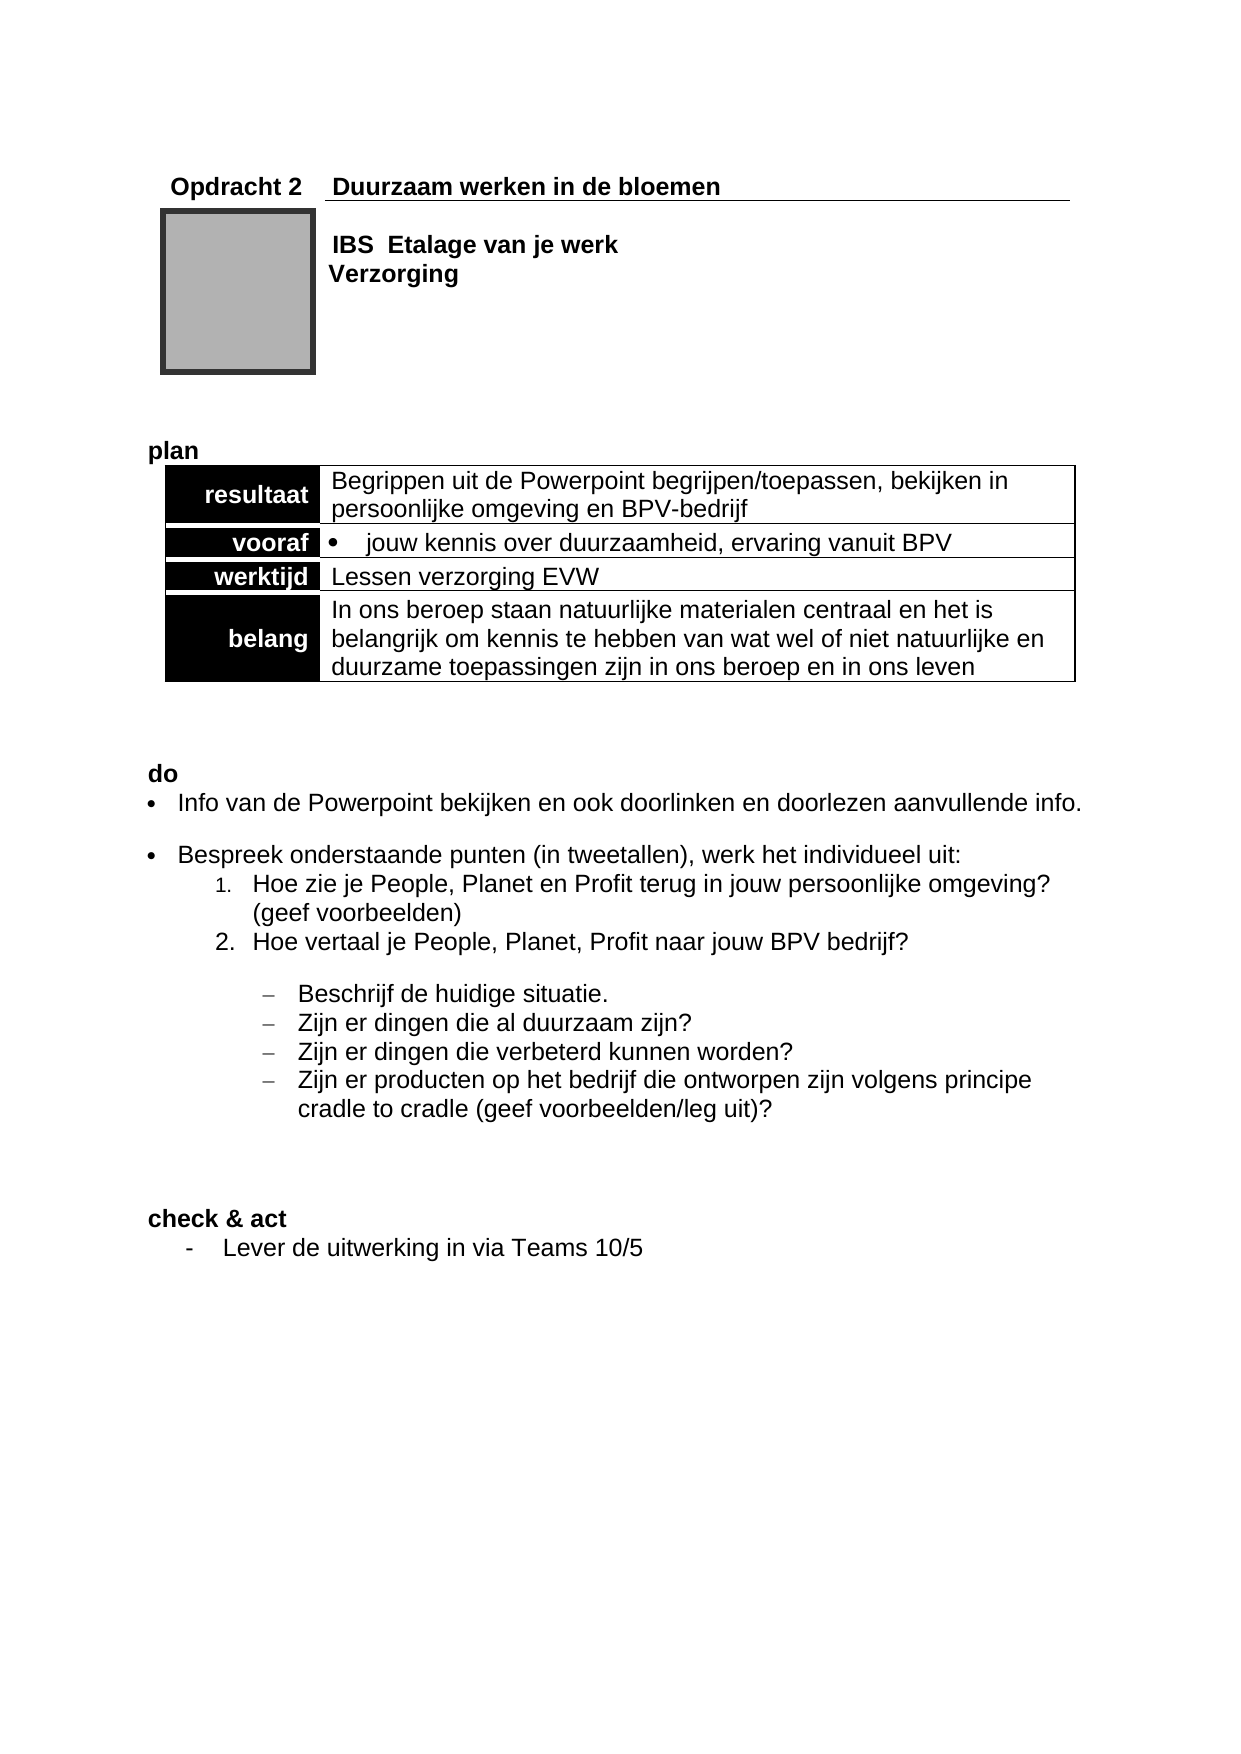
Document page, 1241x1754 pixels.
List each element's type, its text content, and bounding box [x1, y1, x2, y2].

text check & act [148, 1204, 1093, 1233]
list Info van de Powerpoint bekijken en ook doorlinken en doorlezen aanvullende info. [148, 788, 1093, 816]
table_header resultaat [166, 466, 320, 523]
table_header Duurzaam werken in de bloemen [325, 172, 1070, 200]
list Zijn er dingen die al duurzaam zijn? [260, 1008, 1093, 1037]
table_cell jouw kennis over duurzaamheid, ervaring vanuit BPV [320, 524, 1074, 557]
list Beschrijf de huidige situatie. [260, 979, 1093, 1008]
table_cell vooraf [166, 528, 320, 557]
list Zijn er dingen die verbeterd kunnen worden? [260, 1037, 1093, 1066]
table_header Begrippen uit de Powerpoint begrijpen/toepassen, bekijken in persoonlijke omgeving en BPV-bedrijf [320, 466, 1074, 523]
table_header Opdracht 2 [148, 172, 325, 200]
table_cell Lessen verzorging EVW [320, 558, 1074, 590]
text plan [148, 436, 1093, 465]
text do [148, 759, 1093, 788]
list Bespreek onderstaande punten (in tweetallen), werk het individueel uit: [148, 840, 1093, 869]
table_cell belang [166, 595, 320, 681]
list Hoe vertaal je People, Planet, Profit naar jouw BPV bedrijf? [215, 927, 1093, 955]
table_cell IBS Etalage van je werk Verzorging [148, 200, 1070, 383]
table_cell In ons beroep staan natuurlijke materialen centraal en het is belangrijk om kennis te hebben van wat wel of niet natuurlijke en duurzame toepassingen zijn in ons beroep en in ons leven [320, 591, 1074, 681]
table_cell werktijd [166, 562, 320, 590]
list Zijn er producten op het bedrijf die ontworpen zijn volgens principe cradle to cradle (geef voorbeelden/leg uit)? [260, 1066, 1093, 1123]
list Lever de uitwerking in via Teams 10/5 [185, 1233, 1093, 1262]
text (geef voorbeelden) [208, 898, 1093, 927]
list Hoe zie je People, Planet en Profit terug in jouw persoonlijke omgeving? [215, 869, 1093, 898]
